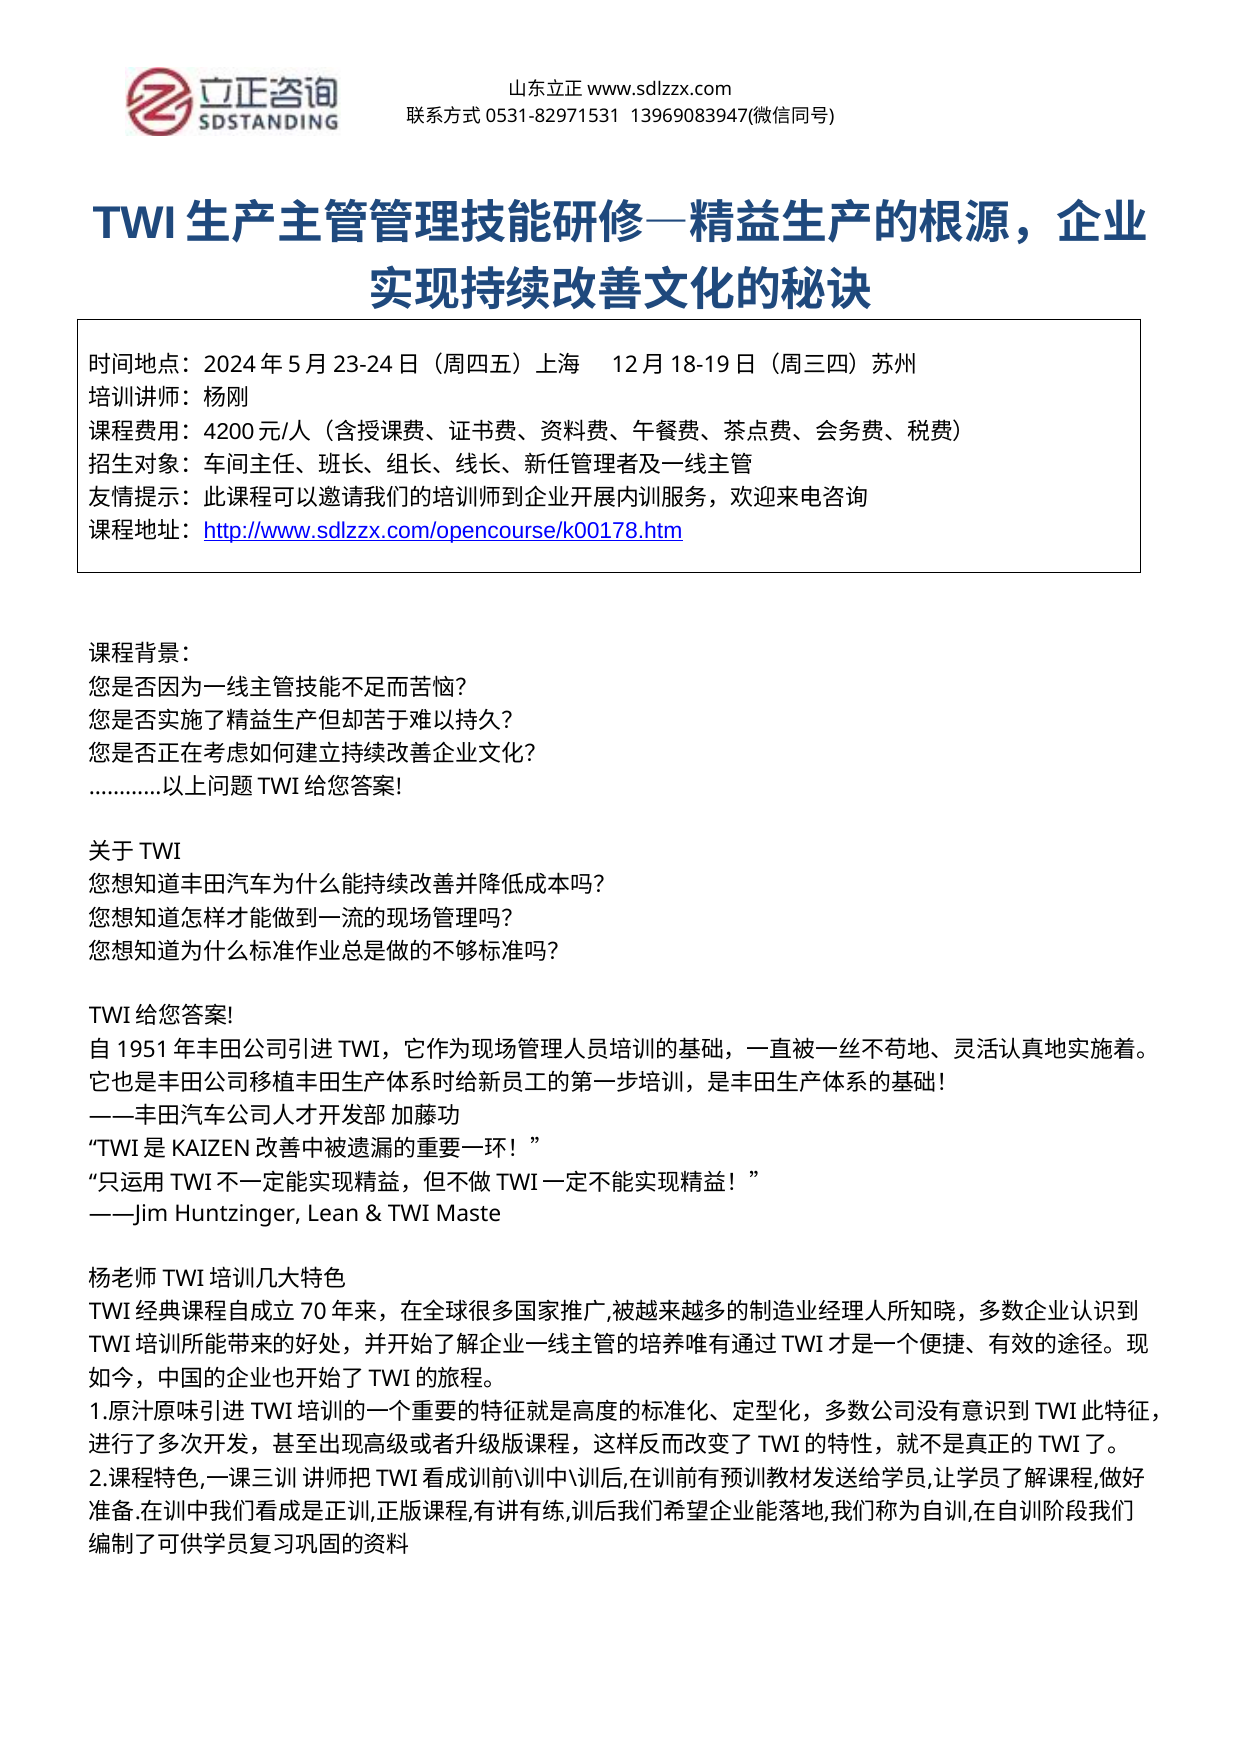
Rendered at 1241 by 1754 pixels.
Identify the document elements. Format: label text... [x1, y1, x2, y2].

text 课程背景： [89, 635, 1152, 668]
text 您想知道丰田汽车为什么能持续改善并降低成本吗？ [89, 866, 1152, 899]
text …………以上问题TWI给您答案! [89, 768, 1152, 802]
text 您想知道为什么标准作业总是做的不够标准吗？ [89, 933, 1152, 966]
text ——Jim Huntzinger, Lean & TWI Maste [89, 1197, 1152, 1228]
text TWI给您答案! [89, 997, 1152, 1030]
text 2.课程特色,一课三训 讲师把TWI看成训前\训中\训后,在训前有预训教材发送给学员,让学员了解课程,做好准备.在训中我们看成是正训,正版课程,有讲有练,训后我们希望企业能落地,我们称为自训,在自训阶段我们编制了可供学员复习巩固的资料 [89, 1459, 1152, 1559]
text ——丰田汽车公司人才开发部 加藤功 [89, 1097, 1152, 1130]
text 您是否因为一线主管技能不足而苦恼？ [89, 668, 1152, 702]
table_header 时间地点：2024年5月23-24日（周四五）上海 12月18-19日（周三四）苏州 培训讲师：杨刚 课程费用：4200元/人（含授课费、证书费、资料费、午餐费、茶点费、会务费、税费） 招生对象：车间主任、班长、组长、线长、新任管理者及一线主管 友情提示：此课程可以邀请我们的培训师到企业开展内训服务，欢迎来电咨询 课程地址：http://www.sdlzzx.com/opencourse/k00178.htm [78, 320, 1140, 572]
text 您想知道怎样才能做到一流的现场管理吗？ [89, 899, 1152, 933]
text “TWI是KAIZEN改善中被遗漏的重要一环！” [89, 1130, 1152, 1164]
text 自1951年丰田公司引进TWI，它作为现场管理人员培训的基础，一直被一丝不苟地、灵活认真地实施着。它也是丰田公司移植丰田生产体系时给新员工的第一步培训，是丰田生产体系的基础！ [89, 1030, 1152, 1097]
text 杨老师 TWI培训几大特色 [89, 1259, 1152, 1293]
text 关于TWI [89, 833, 1152, 866]
text “只运用TWI不一定能实现精益，但不做TWI一定不能实现精益！” [89, 1164, 1152, 1197]
picture [125, 67, 341, 136]
text TWI生产主管管理技能研修—精益生产的根源，企业实现持续改善文化的秘诀 [89, 186, 1152, 318]
text 您是否实施了精益生产但却苦于难以持久？ [89, 702, 1152, 735]
text 您是否正在考虑如何建立持续改善企业文化？ [89, 735, 1152, 768]
text TWI经典课程自成立70年来，在全球很多国家推广,被越来越多的制造业经理人所知晓，多数企业认识到TWI培训所能带来的好处，并开始了解企业一线主管的培养唯有通过TWI才是一个便捷、有效的途径。现如今，中国的企业也开始了TWI的旅程。 [89, 1293, 1152, 1393]
text 1.原汁原味引进 TWI培训的一个重要的特征就是高度的标准化、定型化，多数公司没有意识到TWI此特征，进行了多次开发，甚至出现高级或者升级版课程，这样反而改变了TWI的特性，就不是真正的TWI了。 [89, 1393, 1152, 1459]
